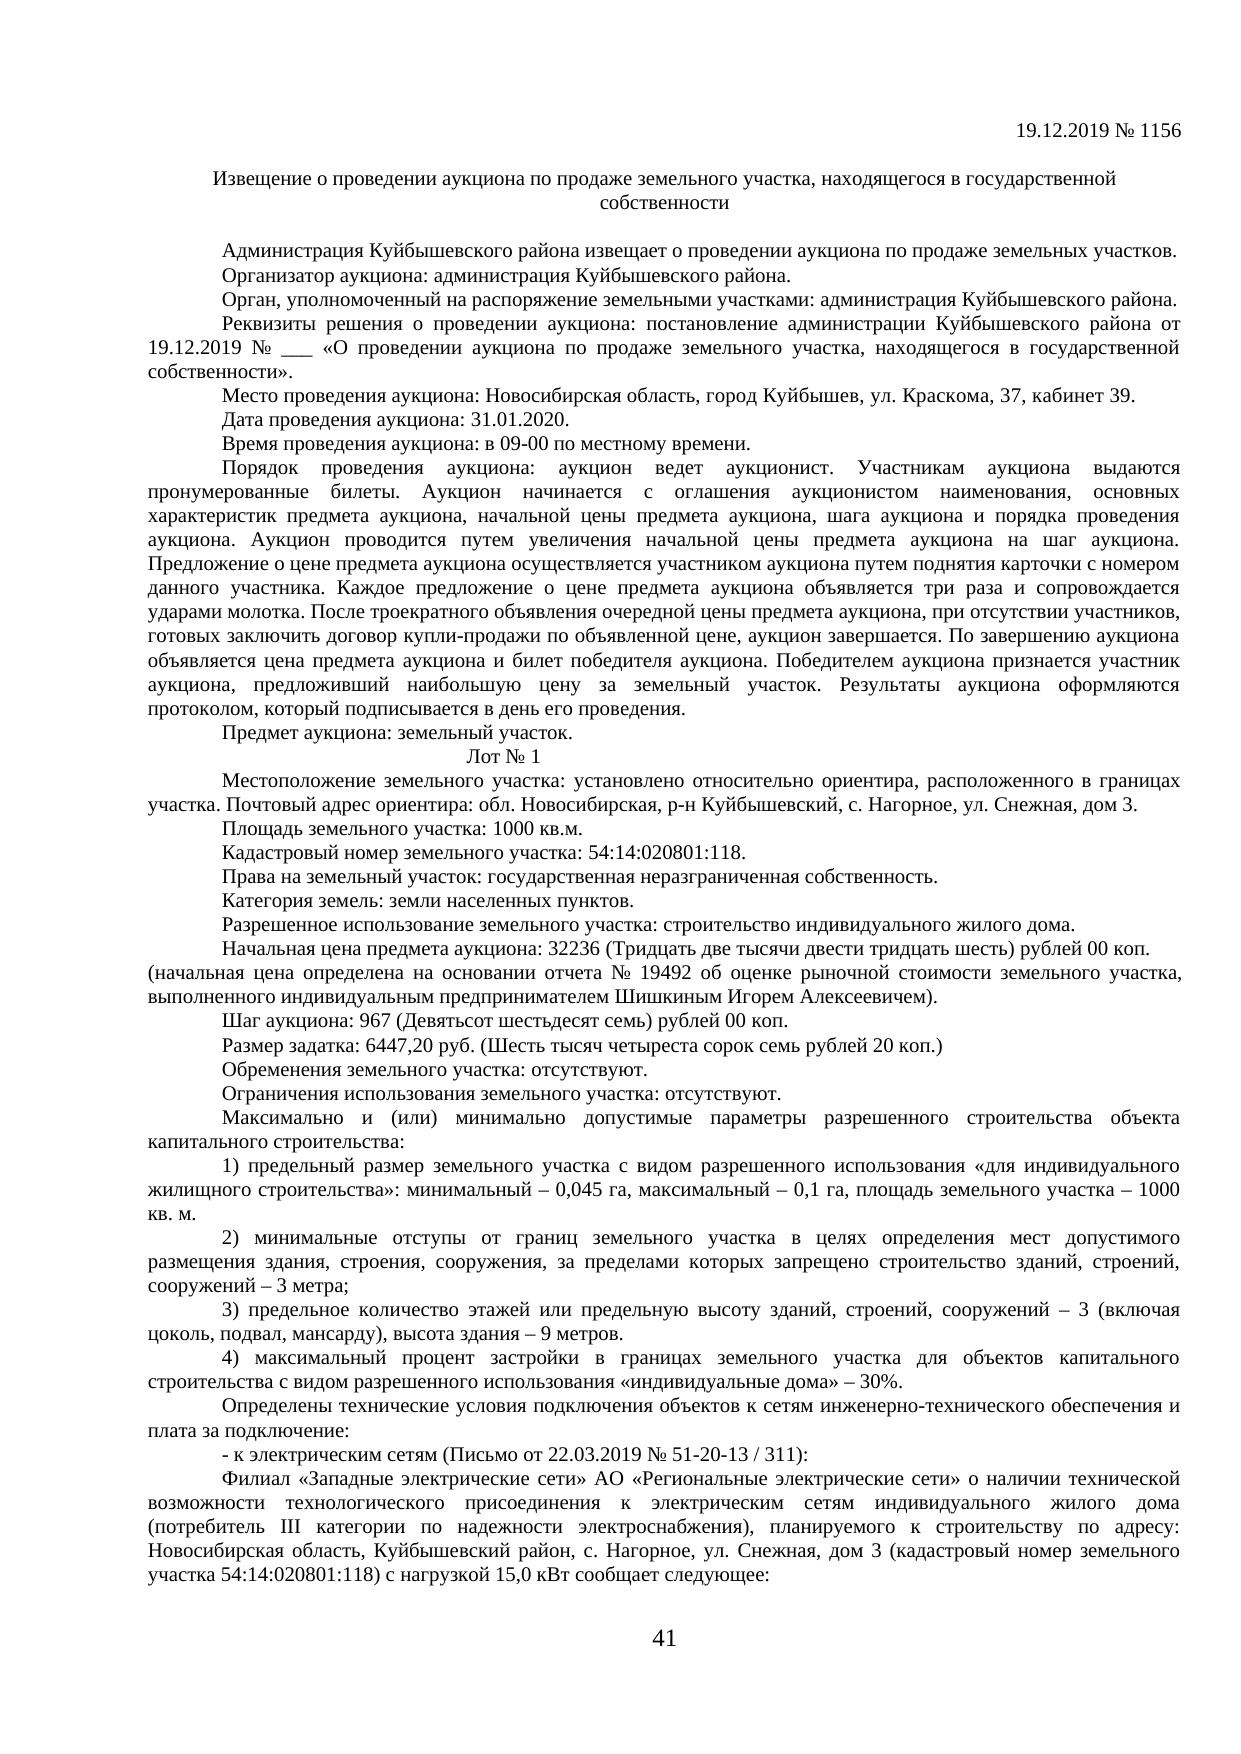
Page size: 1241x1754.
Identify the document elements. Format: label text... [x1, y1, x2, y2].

text Ограничения использования земельного участка: отсутствуют. [148, 1081, 1181, 1105]
text Администрация Куйбышевского района извещает о проведении аукциона по продаже земельных участков. [148, 238, 1181, 262]
text Филиал «Западные электрические сети» АО «Региональные электрические сети» о наличии технической возможности технологического присоединения к электрическим сетям индивидуального жилого дома (потребитель III категории по надежности электроснабжения), планируемого к строительству по адресу: Новосибирская область, Куйбышевский район, с. Нагорное, ул. Снежная, дом 3 (кадастровый номер земельного участка 54:14:020801:118) с нагрузкой 15,0 кВт сообщает следующее: [148, 1466, 1181, 1586]
text Дата проведения аукциона: 31.01.2020. [148, 407, 1181, 431]
text Организатор аукциона: администрация Куйбышевского района. [148, 262, 1181, 287]
text 19.12.2019 № 1156 [148, 118, 1181, 142]
text Предмет аукциона: земельный участок. [148, 720, 1181, 744]
text Определены технические условия подключения объектов к сетям инженерно-технического обеспечения и плата за подключение: [148, 1393, 1181, 1442]
text Размер задатка: 6447,20 руб. (Шесть тысяч четыреста сорок семь рублей 20 коп.) [148, 1032, 1183, 1057]
text Начальная цена предмета аукциона: 32236 (Тридцать две тысячи двести тридцать шесть) рублей 00 коп. [148, 936, 1183, 960]
text Обременения земельного участка: отсутствуют. [148, 1057, 1181, 1081]
text 3) предельное количество этажей или предельную высоту зданий, строений, сооружений – 3 (включая цоколь, подвал, мансарду), высота здания – 9 метров. [148, 1297, 1181, 1345]
text Орган, уполномоченный на распоряжение земельными участками: администрация Куйбышевского района. [148, 287, 1181, 311]
text Лот № 1 [148, 744, 1181, 768]
text Извещение о проведении аукциона по продаже земельного участка, находящегося в государственной собственности [148, 166, 1181, 214]
text Время проведения аукциона: в 09-00 по местному времени. [148, 431, 1181, 455]
text 4) максимальный процент застройки в границах земельного участка для объектов капитального строительства с видом разрешенного использования «индивидуальные дома» – 30%. [148, 1345, 1181, 1393]
text Максимально и (или) минимально допустимые параметры разрешенного строительства объекта капитального строительства: [148, 1105, 1181, 1153]
text Площадь земельного участка: 1000 кв.м. [148, 816, 1181, 840]
text Шаг аукциона: 967 (Девятьсот шестьдесят семь) рублей 00 коп. [148, 1008, 1183, 1032]
text Место проведения аукциона: Новосибирская область, город Куйбышев, ул. Краскома, 37, кабинет 39. [148, 383, 1181, 407]
text (начальная цена определена на основании отчета № 19492 об оценке рыночной стоимости земельного участка, выполненного индивидуальным предпринимателем Шишкиным Игорем Алексеевичем). [148, 960, 1183, 1008]
text Разрешенное использование земельного участка: строительство индивидуального жилого дома. [148, 912, 1181, 936]
text 2) минимальные отступы от границ земельного участка в целях определения мест допустимого размещения здания, строения, сооружения, за пределами которых запрещено строительство зданий, строений, сооружений – 3 метра; [148, 1225, 1181, 1297]
text Кадастровый номер земельного участка: 54:14:020801:118. [148, 840, 1181, 864]
text Реквизиты решения о проведении аукциона: постановление администрации Куйбышевского района от 19.12.2019 № ___ «О проведении аукциона по продаже земельного участка, находящегося в государственной собственности». [148, 311, 1181, 383]
text Категория земель: земли населенных пунктов. [148, 888, 1181, 912]
text - к электрическим сетям (Письмо от 22.03.2019 № 51-20-13 / 311): [148, 1442, 1181, 1466]
text 1) предельный размер земельного участка с видом разрешенного использования «для индивидуального жилищного строительства»: минимальный – 0,045 га, максимальный – 0,1 га, площадь земельного участка – 1000 кв. м. [148, 1153, 1181, 1225]
text Местоположение земельного участка: установлено относительно ориентира, расположенного в границах участка. Почтовый адрес ориентира: обл. Новосибирская, р-н Куйбышевский, с. Нагорное, ул. Снежная, дом 3. [148, 768, 1181, 816]
text Порядок проведения аукциона: аукцион ведет аукционист. Участникам аукциона выдаются пронумерованные билеты. Аукцион начинается с оглашения аукционистом наименования, основных характеристик предмета аукциона, начальной цены предмета аукциона, шага аукциона и порядка проведения аукциона. Аукцион проводится путем увеличения начальной цены предмета аукциона на шаг аукциона. Предложение о цене предмета аукциона осуществляется участником аукциона путем поднятия карточки с номером данного участника. Каждое предложение о цене предмета аукциона объявляется три раза и сопровождается ударами молотка. После троекратного объявления очередной цены предмета аукциона, при отсутствии участников, готовых заключить договор купли-продажи по объявленной цене, аукцион завершается. По завершению аукциона объявляется цена предмета аукциона и билет победителя аукциона. Победителем аукциона признается участник аукциона, предложивший наибольшую цену за земельный участок. Результаты аукциона оформляются протоколом, который подписывается в день его проведения. [148, 455, 1181, 720]
text Права на земельный участок: государственная неразграниченная собственность. [148, 864, 1181, 888]
